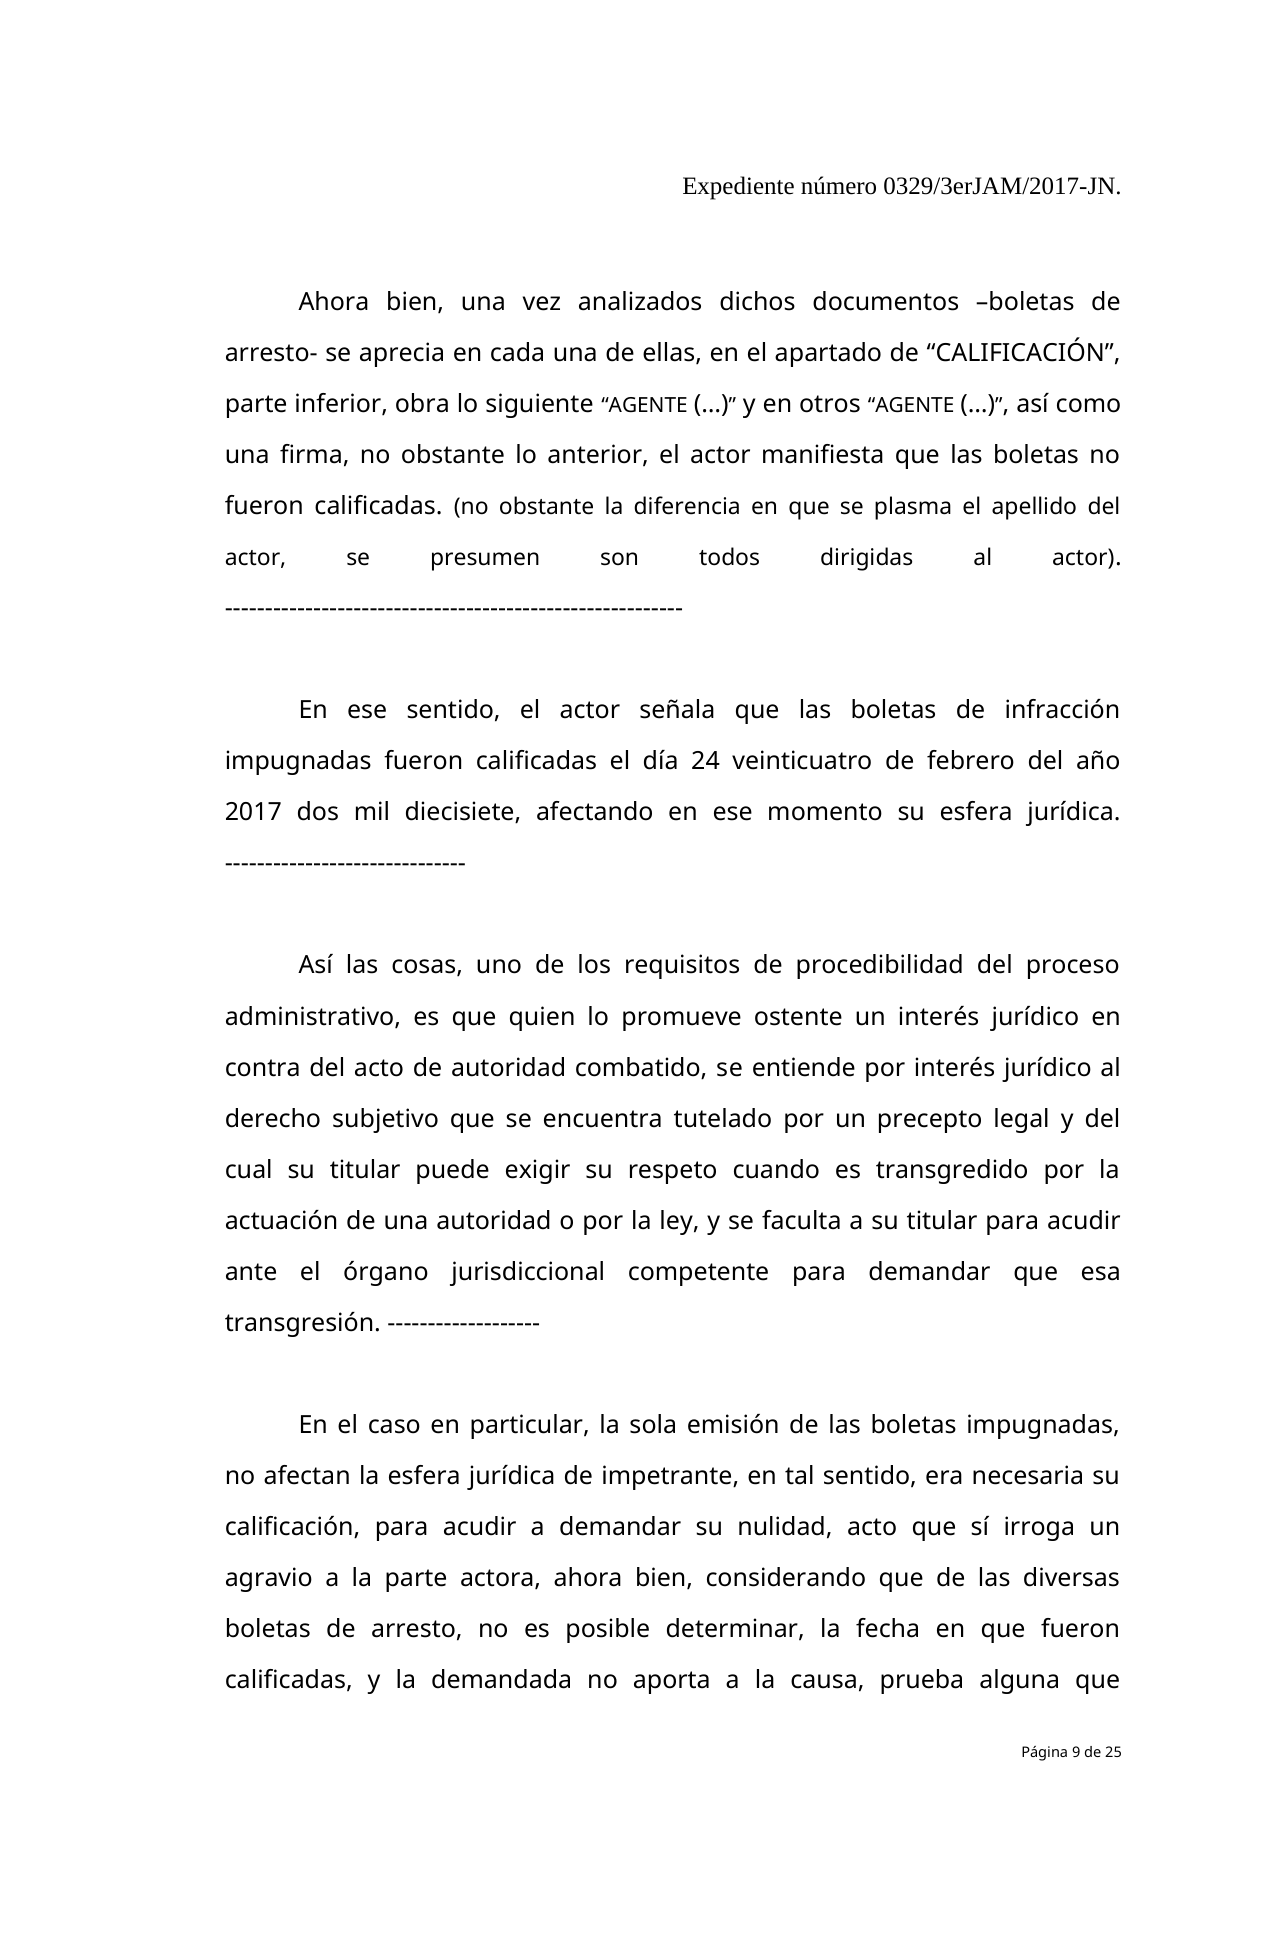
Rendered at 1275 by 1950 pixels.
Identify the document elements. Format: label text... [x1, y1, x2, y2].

text Ahora bien, una vez analizados dichos documentos –boletas de arresto- se aprecia en cada una de ellas, en el apartado de “CALIFICACIÓN”, parte inferior, obra lo siguiente “AGENTE (…)” y en otros “AGENTE (…)”, así como una firma, no obstante lo anterior, el actor manifiesta que las boletas no fueron calificadas. (no obstante la diferencia en que se plasma el apellido del actor, se presumen son todos dirigidas al actor). --------------------------------------------------------- [224, 283, 1121, 624]
text En ese sentido, el actor señala que las boletas de infracción impugnadas fueron calificadas el día 24 veinticuatro de febrero del año 2017 dos mil diecisiete, afectando en ese momento su esfera jurídica. ------------------------------ [224, 692, 1121, 879]
text Así las cosas, uno de los requisitos de procedibilidad del proceso administrativo, es que quien lo promueve ostente un interés jurídico en contra del acto de autoridad combatido, se entiende por interés jurídico al derecho subjetivo que se encuentra tutelado por un precepto legal y del cual su titular puede exigir su respeto cuando es transgredido por la actuación de una autoridad o por la ley, y se faculta a su titular para acudir ante el órgano jurisdiccional competente para demandar que esa transgresión. ------------------- [224, 947, 1121, 1338]
